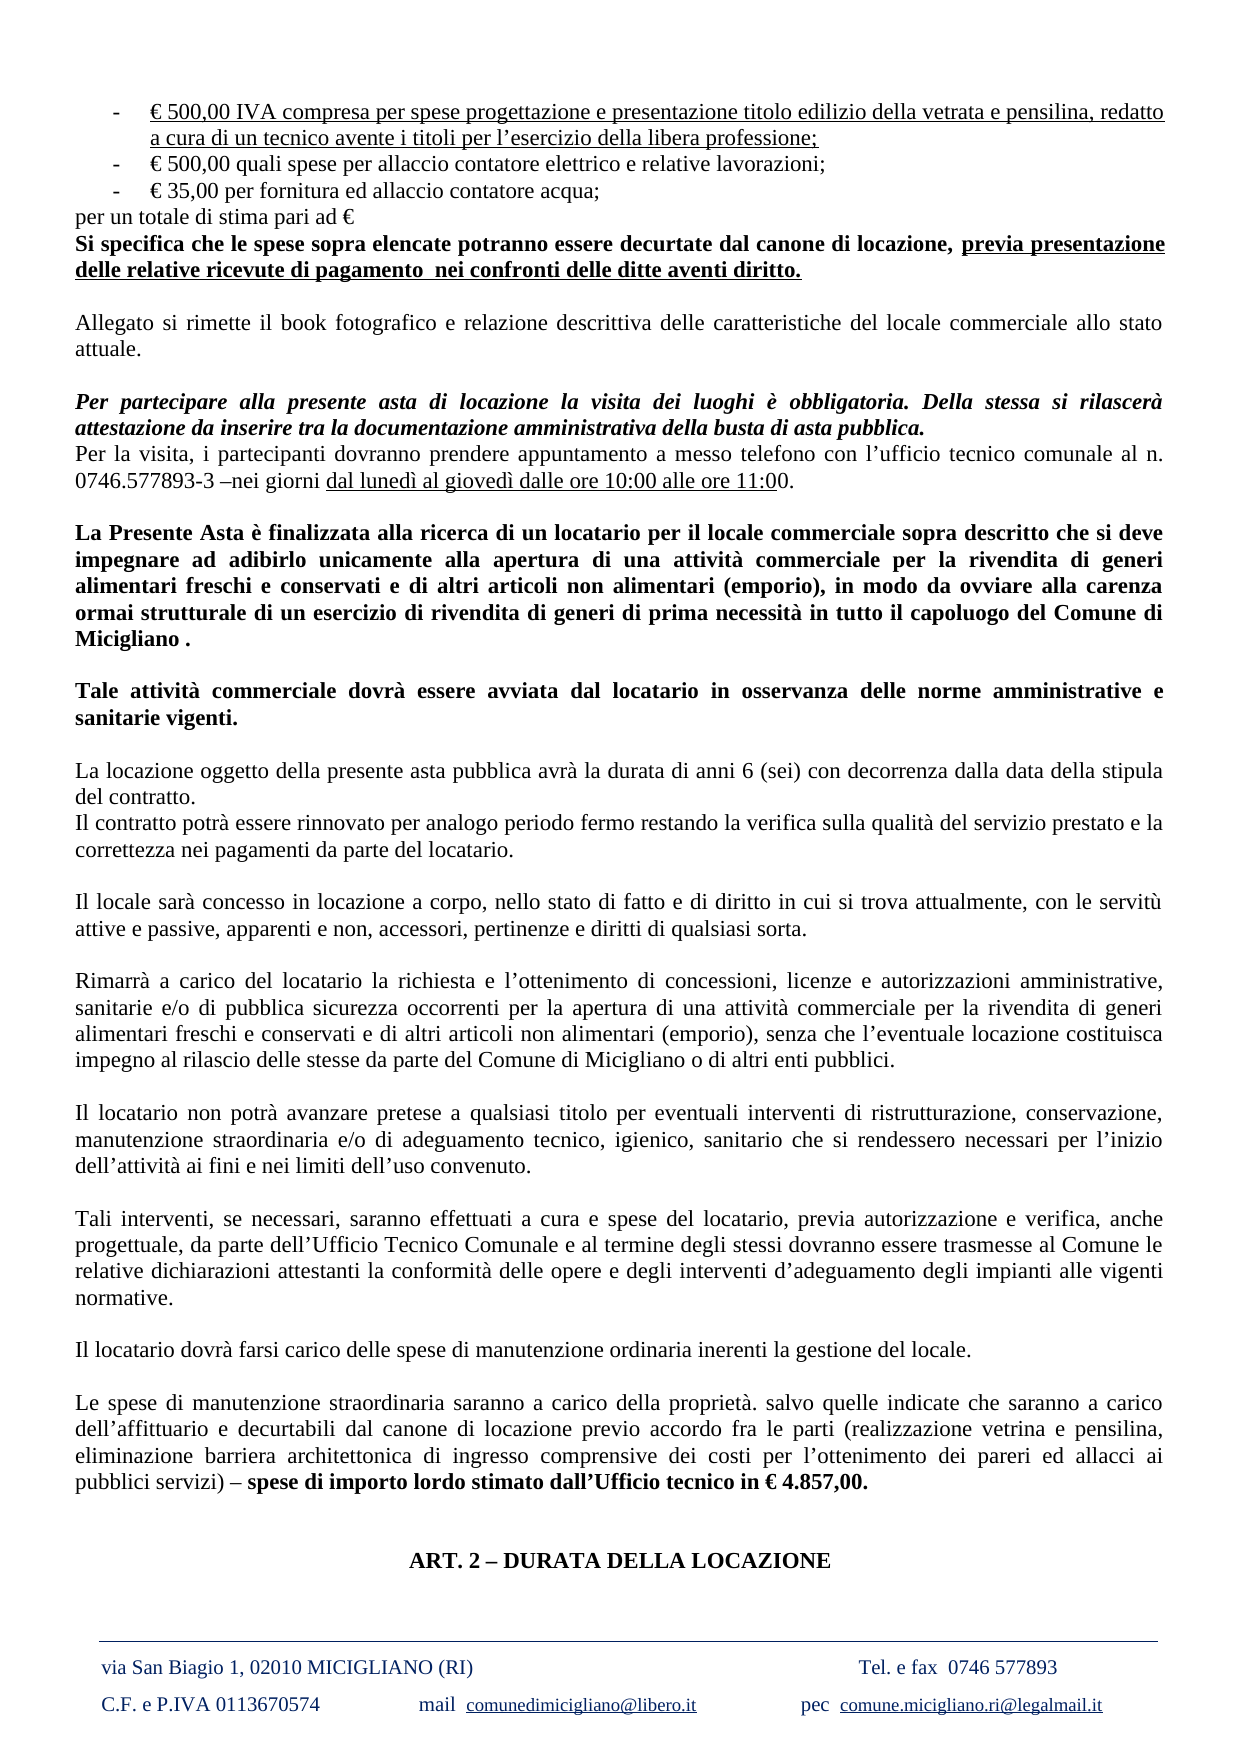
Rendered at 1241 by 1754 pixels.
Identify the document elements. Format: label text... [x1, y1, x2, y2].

text per un totale di stima pari ad € [75, 203, 1165, 229]
text Per la visita, i partecipanti dovranno prendere appuntamento a messo telefono con l’ufficio tecnico comunale al n. 0746.577893-3 –nei giorni dal lunedì al giovedì dalle ore 10:00 alle ore 11:00. [75, 440, 1165, 493]
text Il locatario non potrà avanzare pretese a qualsiasi titolo per eventuali interventi di ristrutturazione, conservazione, manutenzione straordinaria e/o di adeguamento tecnico, igienico, sanitario che si rendessero necessari per l’inizio dell’attività ai fini e nei limiti dell’uso convenuto. [75, 1099, 1165, 1178]
text Tali interventi, se necessari, saranno effettuati a cura e spese del locatario, previa autorizzazione e verifica, anche progettuale, da parte dell’Ufficio Tecnico Comunale e al termine degli stessi dovranno essere trasmesse al Comune le relative dichiarazioni attestanti la conformità delle opere e degli interventi d’adeguamento degli impianti alle vigenti normative. [75, 1205, 1165, 1310]
text Rimarrà a carico del locatario la richiesta e l’ottenimento di concessioni, licenze e autorizzazioni amministrative, sanitarie e/o di pubblica sicurezza occorrenti per la apertura di una attività commerciale per la rivendita di generi alimentari freschi e conservati e di altri articoli non alimentari (emporio), senza che l’eventuale locazione costituisca impegno al rilascio delle stesse da parte del Comune di Micigliano o di altri enti pubblici. [75, 967, 1165, 1073]
text Allegato si rimette il book fotografico e relazione descrittiva delle caratteristiche del locale commerciale allo stato attuale. [75, 309, 1165, 361]
text La locazione oggetto della presente asta pubblica avrà la durata di anni 6 (sei) con decorrenza dalla data della stipula del contratto. [75, 757, 1165, 809]
text La Presente Asta è finalizzata alla ricerca di un locatario per il locale commerciale sopra descritto che si deve impegnare ad adibirlo unicamente alla apertura di una attività commerciale per la rivendita di generi alimentari freschi e conservati e di altri articoli non alimentari (emporio), in modo da ovviare alla carenza ormai strutturale di un esercizio di rivendita di generi di prima necessità in tutto il capoluogo del Comune di Micigliano . [75, 519, 1165, 651]
list € 500,00 quali spese per allaccio contatore elettrico e relative lavorazioni; [112, 151, 1165, 177]
text Il contratto potrà essere rinnovato per analogo periodo fermo restando la verifica sulla qualità del servizio prestato e la correttezza nei pagamenti da parte del locatario. [75, 809, 1165, 862]
text Si specifica che le spese sopra elencate potranno essere decurtate dal canone di locazione, previa presentazione delle relative ricevute di pagamento nei confronti delle ditte aventi diritto. [75, 229, 1165, 282]
text ART. 2 – DURATA DELLA LOCAZIONE [75, 1547, 1165, 1574]
text Il locale sarà concesso in locazione a corpo, nello stato di fatto e di diritto in cui si trova attualmente, con le servitù attive e passive, apparenti e non, accessori, pertinenze e diritti di qualsiasi sorta. [75, 888, 1165, 941]
text Le spese di manutenzione straordinaria saranno a carico della proprietà. salvo quelle indicate che saranno a carico dell’affittuario e decurtabili dal canone di locazione previo accordo fra le parti (realizzazione vetrina e pensilina, eliminazione barriera architettonica di ingresso comprensive dei costi per l’ottenimento dei pareri ed allacci ai pubblici servizi) – spese di importo lordo stimato dall’Ufficio tecnico in € 4.857,00. [75, 1389, 1165, 1494]
list € 35,00 per fornitura ed allaccio contatore acqua; [112, 177, 1165, 203]
text Il locatario dovrà farsi carico delle spese di manutenzione ordinaria inerenti la gestione del locale. [75, 1336, 1165, 1363]
text Tale attività commerciale dovrà essere avviata dal locatario in osservanza delle norme amministrative e sanitarie vigenti. [75, 678, 1165, 730]
text Per partecipare alla presente asta di locazione la visita dei luoghi è obbligatoria. Della stessa si rilascerà attestazione da inserire tra la documentazione amministrativa della busta di asta pubblica. [75, 388, 1165, 440]
list € 500,00 IVA compresa per spese progettazione e presentazione titolo edilizio della vetrata e pensilina, redatto a cura di un tecnico avente i titoli per l’esercizio della libera professione; [112, 98, 1165, 151]
